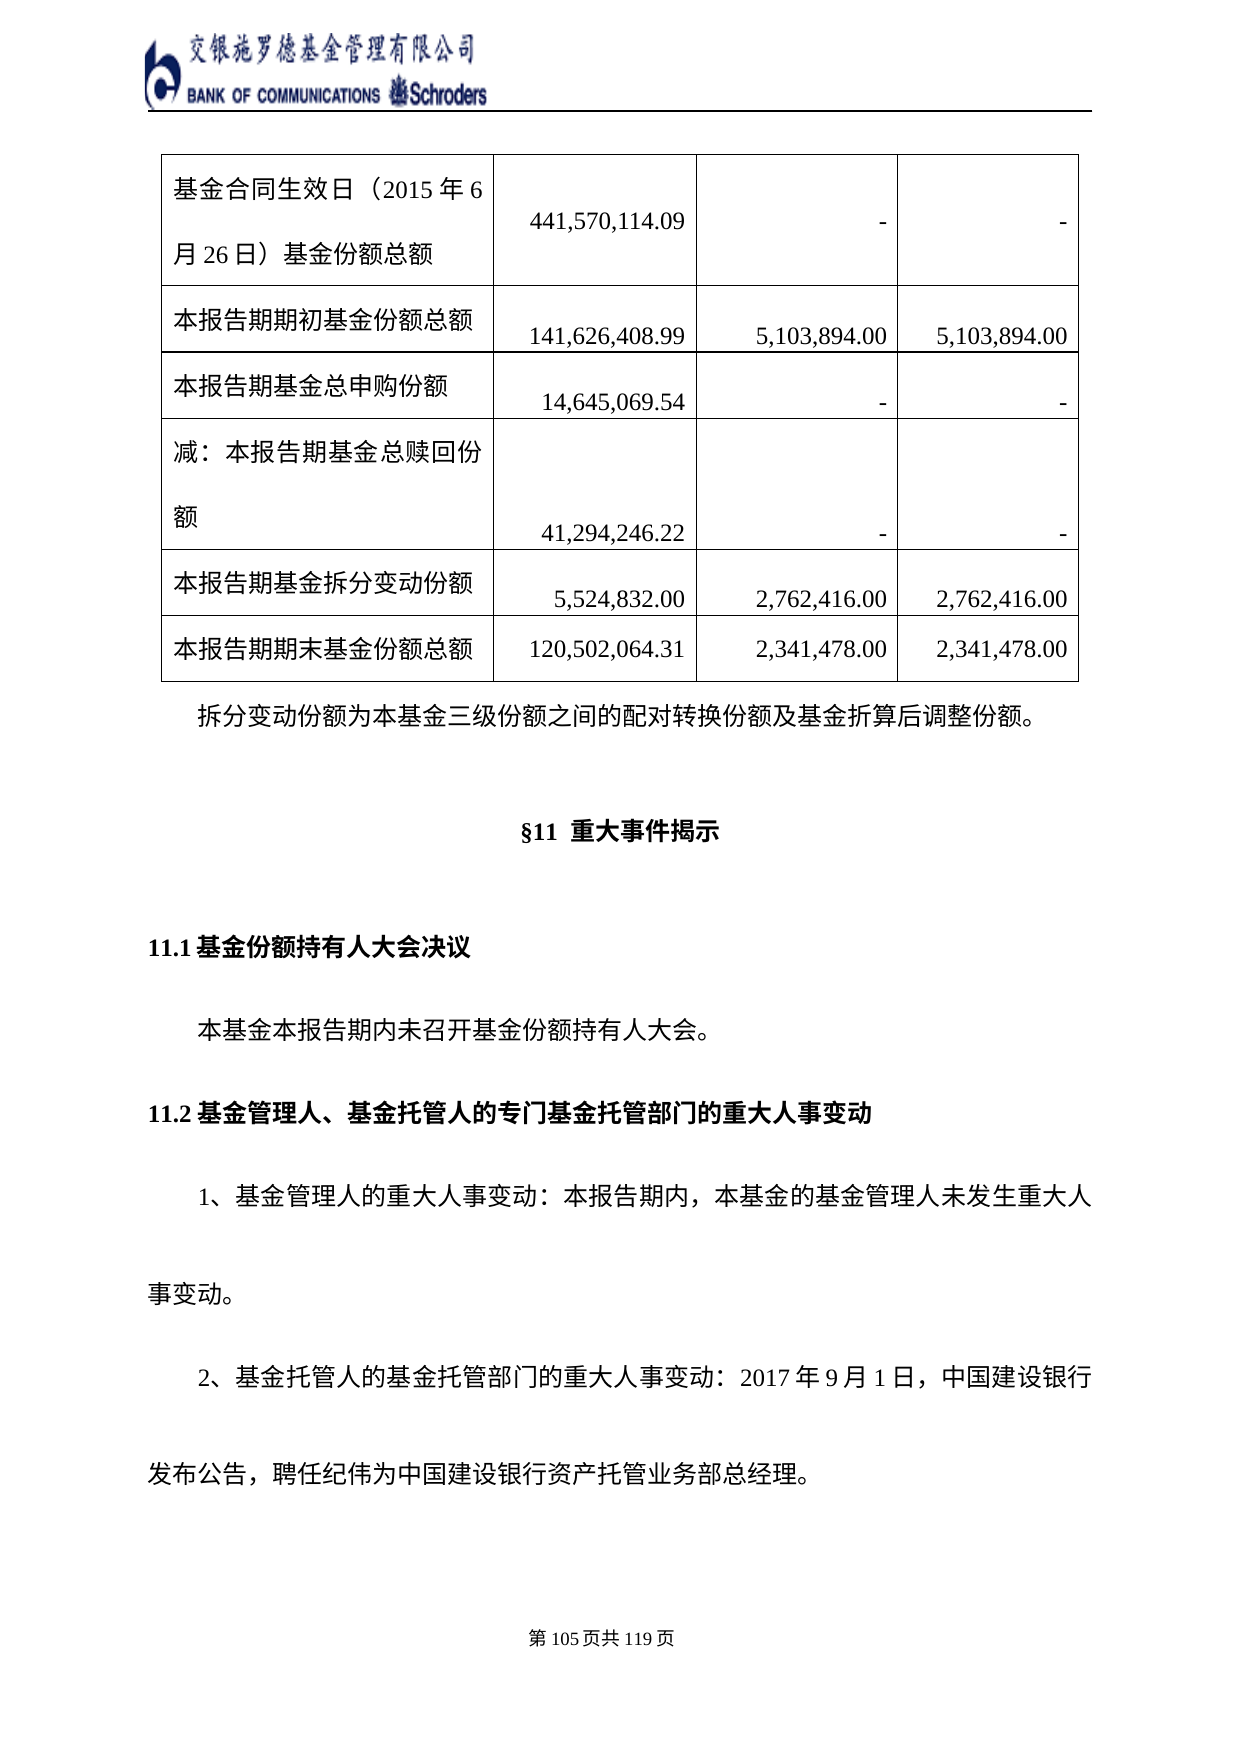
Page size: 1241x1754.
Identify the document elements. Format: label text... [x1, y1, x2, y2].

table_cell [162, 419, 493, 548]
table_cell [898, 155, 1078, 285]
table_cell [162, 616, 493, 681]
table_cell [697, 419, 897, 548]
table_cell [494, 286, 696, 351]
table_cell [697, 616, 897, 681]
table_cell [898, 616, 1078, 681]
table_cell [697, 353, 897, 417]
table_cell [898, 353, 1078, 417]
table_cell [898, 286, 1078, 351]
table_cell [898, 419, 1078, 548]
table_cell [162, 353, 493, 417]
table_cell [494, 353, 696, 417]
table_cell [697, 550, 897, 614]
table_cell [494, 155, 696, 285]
text 1、基金管理人的重大人事变动：本报告期内，本基金的基金管理人未发生重大人事变动。 [148, 1162, 1092, 1325]
text 拆分变动份额为本基金三级份额之间的配对转换份额及基金折算后调整份额。 [148, 682, 1092, 747]
text 2、基金托管人的基金托管部门的重大人事变动：2017年9月1日，中国建设银行发布公告，聘任纪伟为中国建设银行资产托管业务部总经理。 [148, 1343, 1092, 1505]
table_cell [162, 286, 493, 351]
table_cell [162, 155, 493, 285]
subtitle 11.1基金份额持有人大会决议 [148, 913, 1092, 978]
subtitle 11.2 基金管理人、基金托管人的专门基金托管部门的重大人事变动 [148, 1079, 1092, 1144]
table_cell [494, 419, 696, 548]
picture [144, 33, 487, 110]
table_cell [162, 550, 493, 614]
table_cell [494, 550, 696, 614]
subtitle §11 重大事件揭示 [148, 797, 1092, 862]
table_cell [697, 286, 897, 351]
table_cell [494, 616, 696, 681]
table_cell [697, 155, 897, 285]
text 本基金本报告期内未召开基金份额持有人大会。 [148, 996, 1092, 1061]
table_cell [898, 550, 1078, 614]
